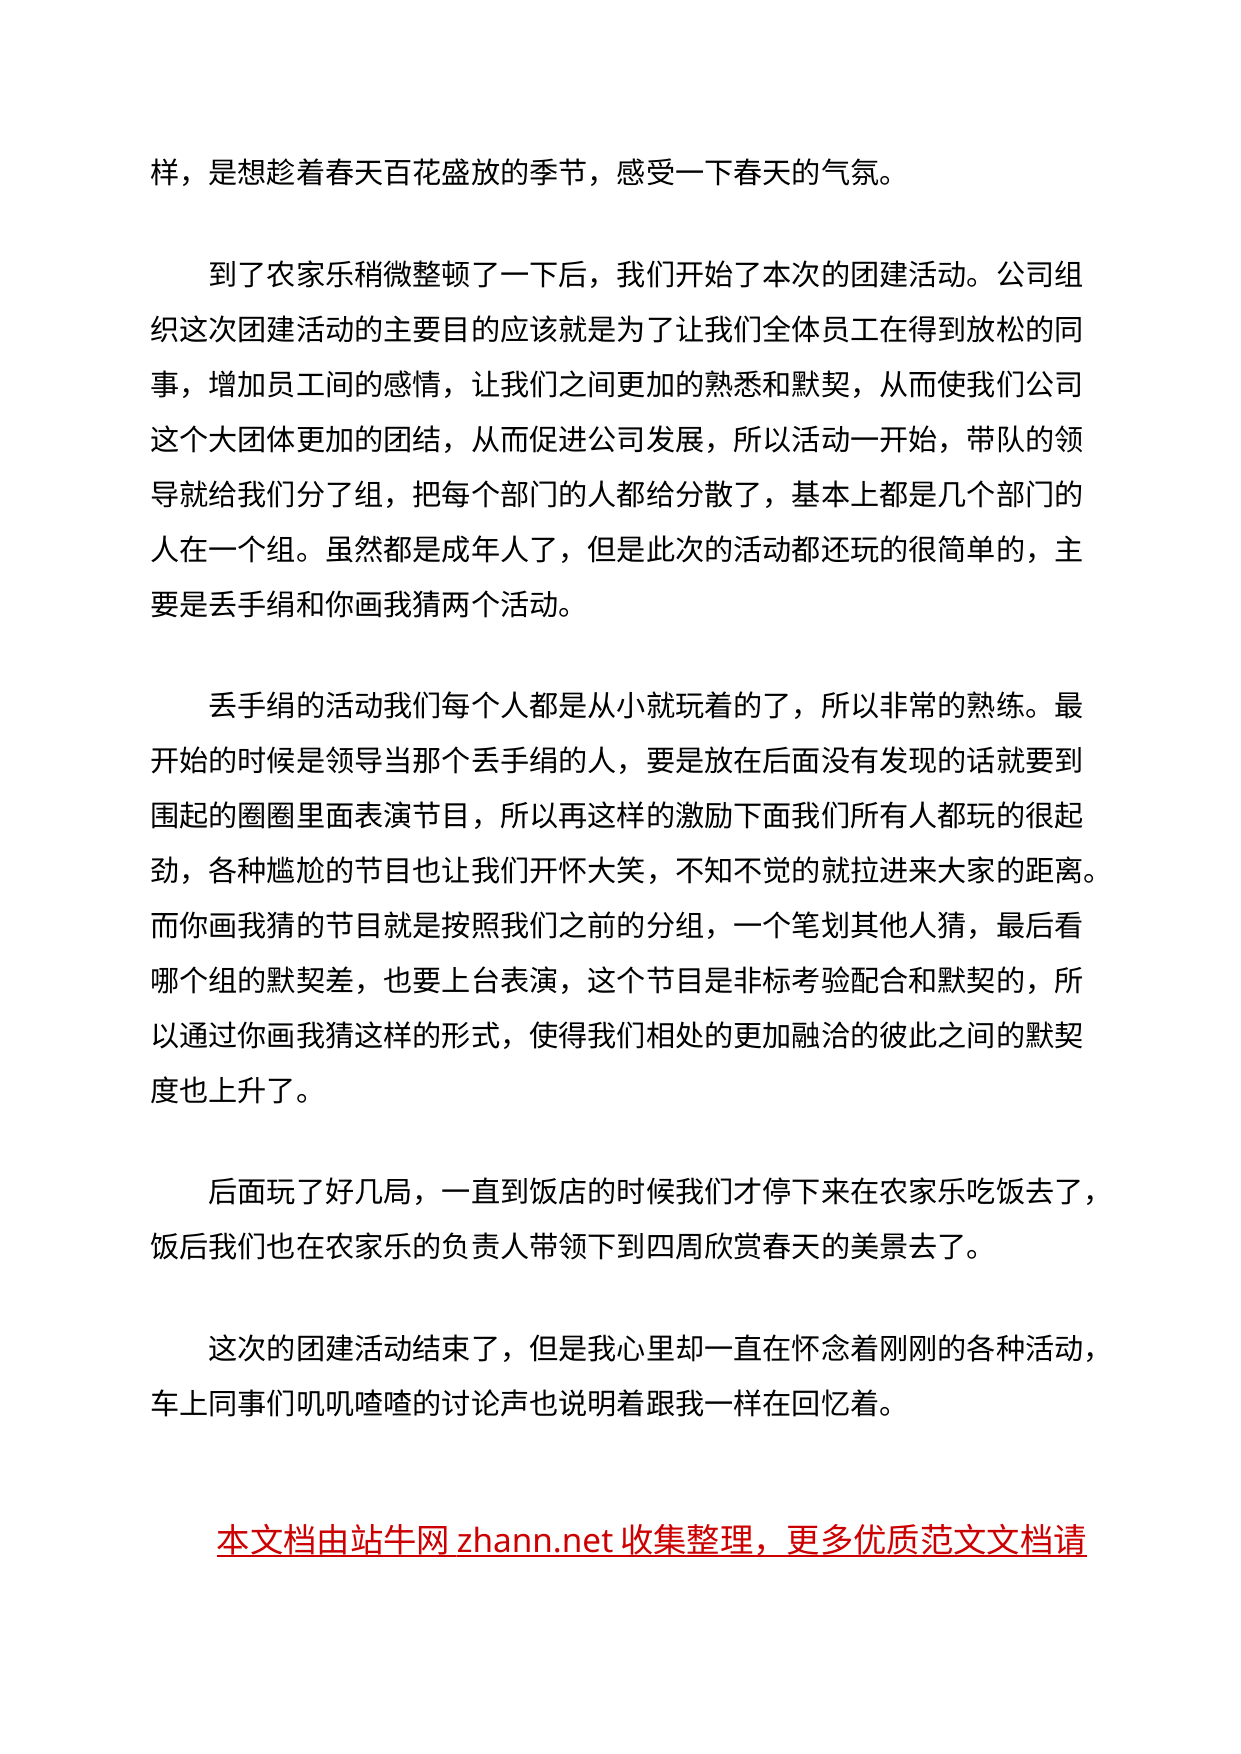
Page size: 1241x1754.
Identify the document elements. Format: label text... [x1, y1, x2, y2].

text 这次的团建活动结束了，但是我心里却一直在怀念着刚刚的各种活动，车上同事们叽叽喳喳的讨论声也说明着跟我一样在回忆着。 [150, 1326, 1090, 1423]
text 丢手绢的活动我们每个人都是从小就玩着的了，所以非常的熟练。最开始的时候是领导当那个丢手绢的人，要是放在后面没有发现的话就要到围起的圈圈里面表演节目，所以再这样的激励下面我们所有人都玩的很起劲，各种尴尬的节目也让我们开怀大笑，不知不觉的就拉进来大家的距离。而你画我猜的节目就是按照我们之前的分组，一个笔划其他人猜，最后看哪个组的默契差，也要上台表演，这个节目是非标考验配合和默契的，所以通过你画我猜这样的形式，使得我们相处的更加融洽的彼此之间的默契度也上升了。 [150, 683, 1090, 1109]
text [150, 1513, 1090, 1562]
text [150, 150, 1090, 192]
text 后面玩了好几局，一直到饭店的时候我们才停下来在农家乐吃饭去了，饭后我们也在农家乐的负责人带领下到四周欣赏春天的美景去了。 [150, 1169, 1090, 1266]
text 到了农家乐稍微整顿了一下后，我们开始了本次的团建活动。公司组织这次团建活动的主要目的应该就是为了让我们全体员工在得到放松的同事，增加员工间的感情，让我们之间更加的熟悉和默契，从而使我们公司这个大团体更加的团结，从而促进公司发展，所以活动一开始，带队的领导就给我们分了组，把每个部门的人都给分散了，基本上都是几个部门的人在一个组。虽然都是成年人了，但是此次的活动都还玩的很简单的，主要是丢手绢和你画我猜两个活动。 [150, 252, 1090, 623]
